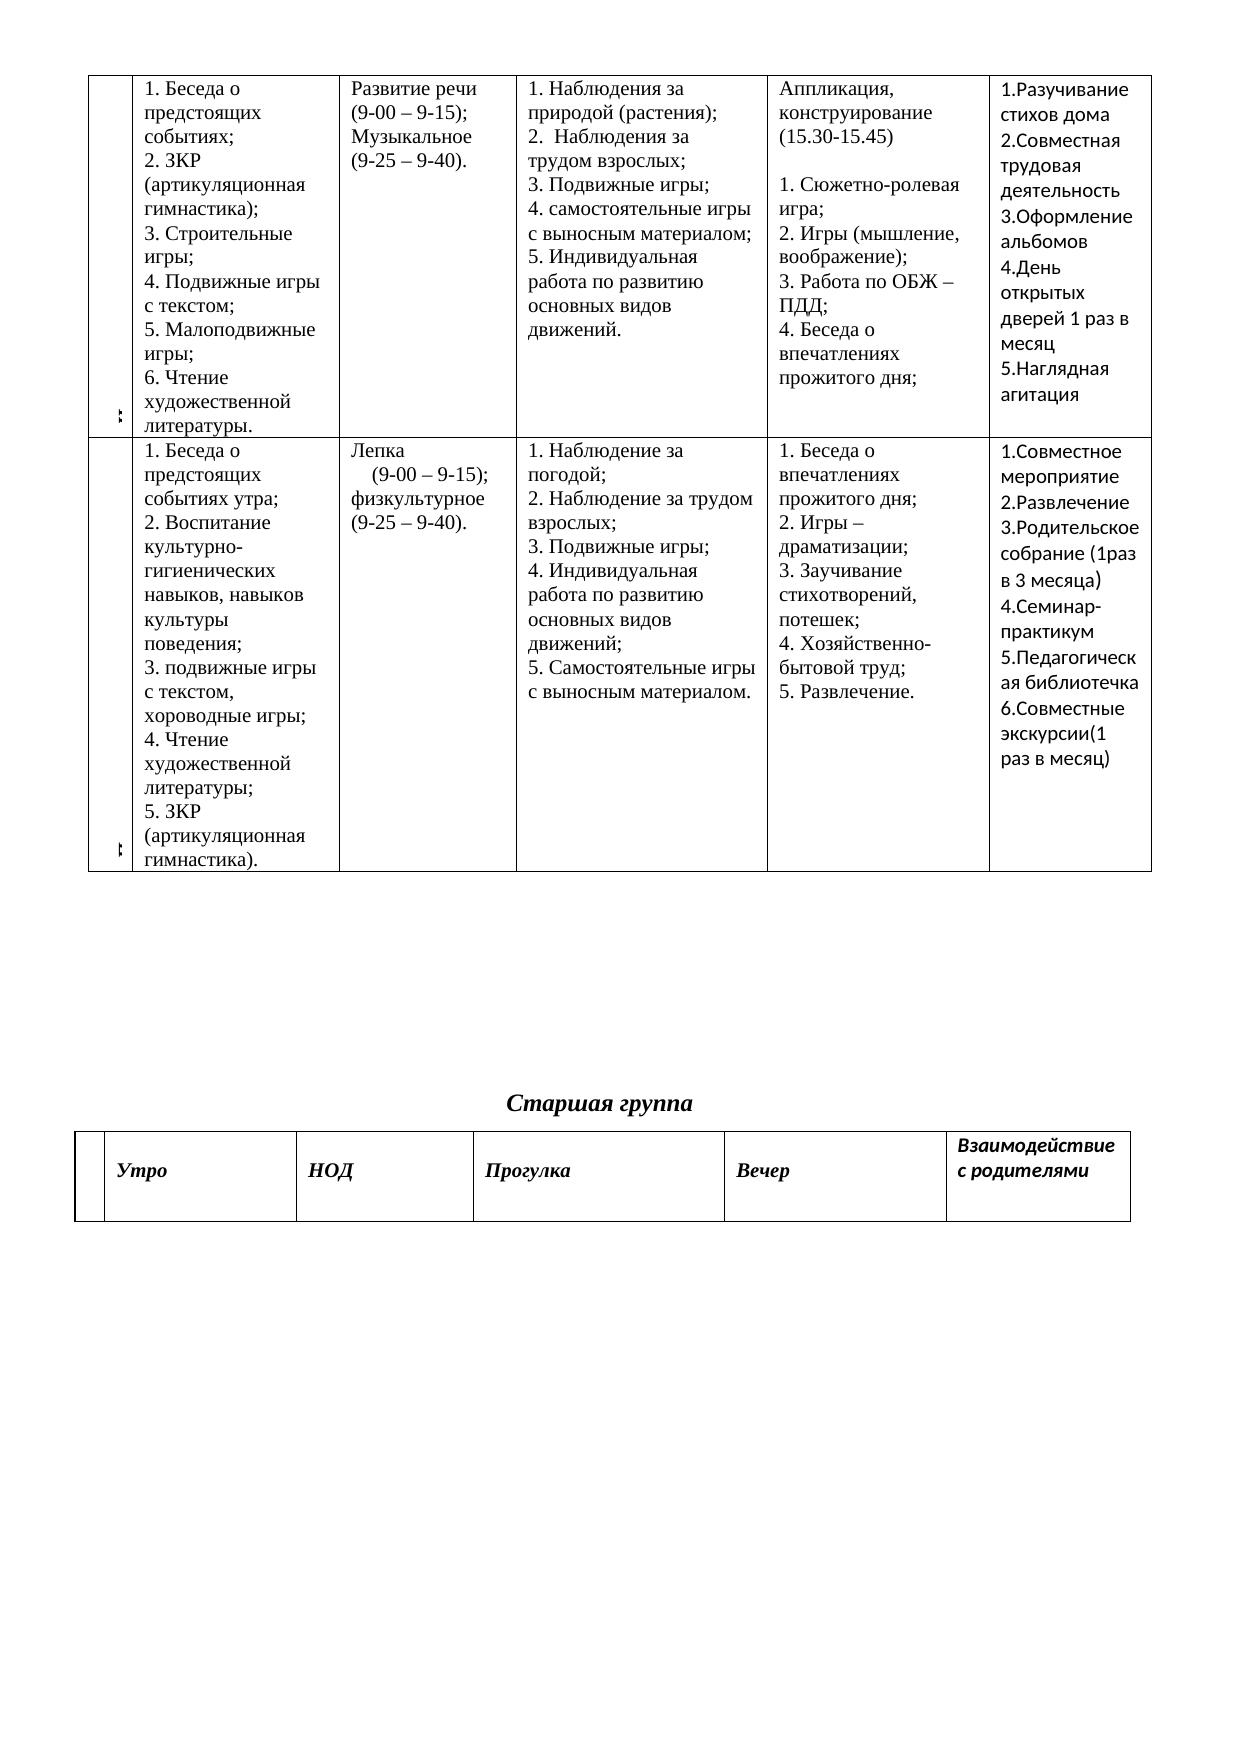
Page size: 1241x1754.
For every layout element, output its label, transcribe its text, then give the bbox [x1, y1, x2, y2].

table_cell Пятница [89, 438, 132, 871]
table_cell 1. Наблюдения за природой (растения); 2. Наблюдения за трудом взрослых; 3. Подвижные игры; 4. самостоятельные игры с выносным материалом; 5. Индивидуальная работа по развитию основных видов движений. [517, 76, 767, 437]
table_cell 1. Наблюдение за погодой; 2. Наблюдение за трудом взрослых; 3. Подвижные игры; 4. Индивидуальная работа по развитию основных видов движений; 5. Самостоятельные игры с выносным материалом. [517, 438, 767, 871]
table_header [76, 1132, 104, 1221]
table_cell 1. Беседа о предстоящих событиях; 2. ЗКР (артикуляционная гимнастика); 3. Строительные игры; 4. Подвижные игры с текстом; 5. Малоподвижные игры; 6. Чтение художественной литературы. [133, 76, 339, 437]
table_header НОД [297, 1132, 473, 1221]
table_cell 1.Разучивание стихов дома 2.Совместная трудовая деятельность 3.Оформление альбомов 4.День открытых дверей 1 раз в месяц 5.Наглядная агитация [990, 76, 1151, 437]
table_cell Лепка (9-00 – 9-15); физкультурное (9-25 – 9-40). [340, 438, 516, 871]
table_cell Аппликация, конструирование (15.30-15.45) 1. Сюжетно-ролевая игра; 2. Игры (мышление, воображение); 3. Работа по ОБЖ – ПДД; 4. Беседа о впечатлениях прожитого дня; [768, 76, 989, 437]
table_header Утро [105, 1132, 296, 1221]
table_header Взаимодействие с родителями [947, 1132, 1130, 1221]
table_cell Развитие речи (9-00 – 9-15); Музыкальное (9-25 – 9-40). [340, 76, 516, 437]
table_cell 1. Беседа о предстоящих событиях утра; 2. Воспитание культурно-гигиенических навыков, навыков культуры поведения; 3. подвижные игры с текстом, хороводные игры; 4. Чтение художественной литературы; 5. ЗКР (артикуляционная гимнастика). [133, 438, 339, 871]
table_header Вечер [725, 1132, 946, 1221]
table_header Прогулка [474, 1132, 724, 1221]
text Старшая группа [75, 1088, 1165, 1117]
table_cell Четверг [89, 76, 132, 437]
table_cell 1.Совместное мероприятие 2.Развлечение 3.Родительское собрание (1раз в 3 месяца) 4.Семинар-практикум 5.Педагогическая библиотечка 6.Совместные экскурсии(1 раз в месяц) [990, 438, 1151, 871]
table_cell 1. Беседа о впечатлениях прожитого дня; 2. Игры – драматизации; 3. Заучивание стихотворений, потешек; 4. Хозяйственно-бытовой труд; 5. Развлечение. [768, 438, 989, 871]
